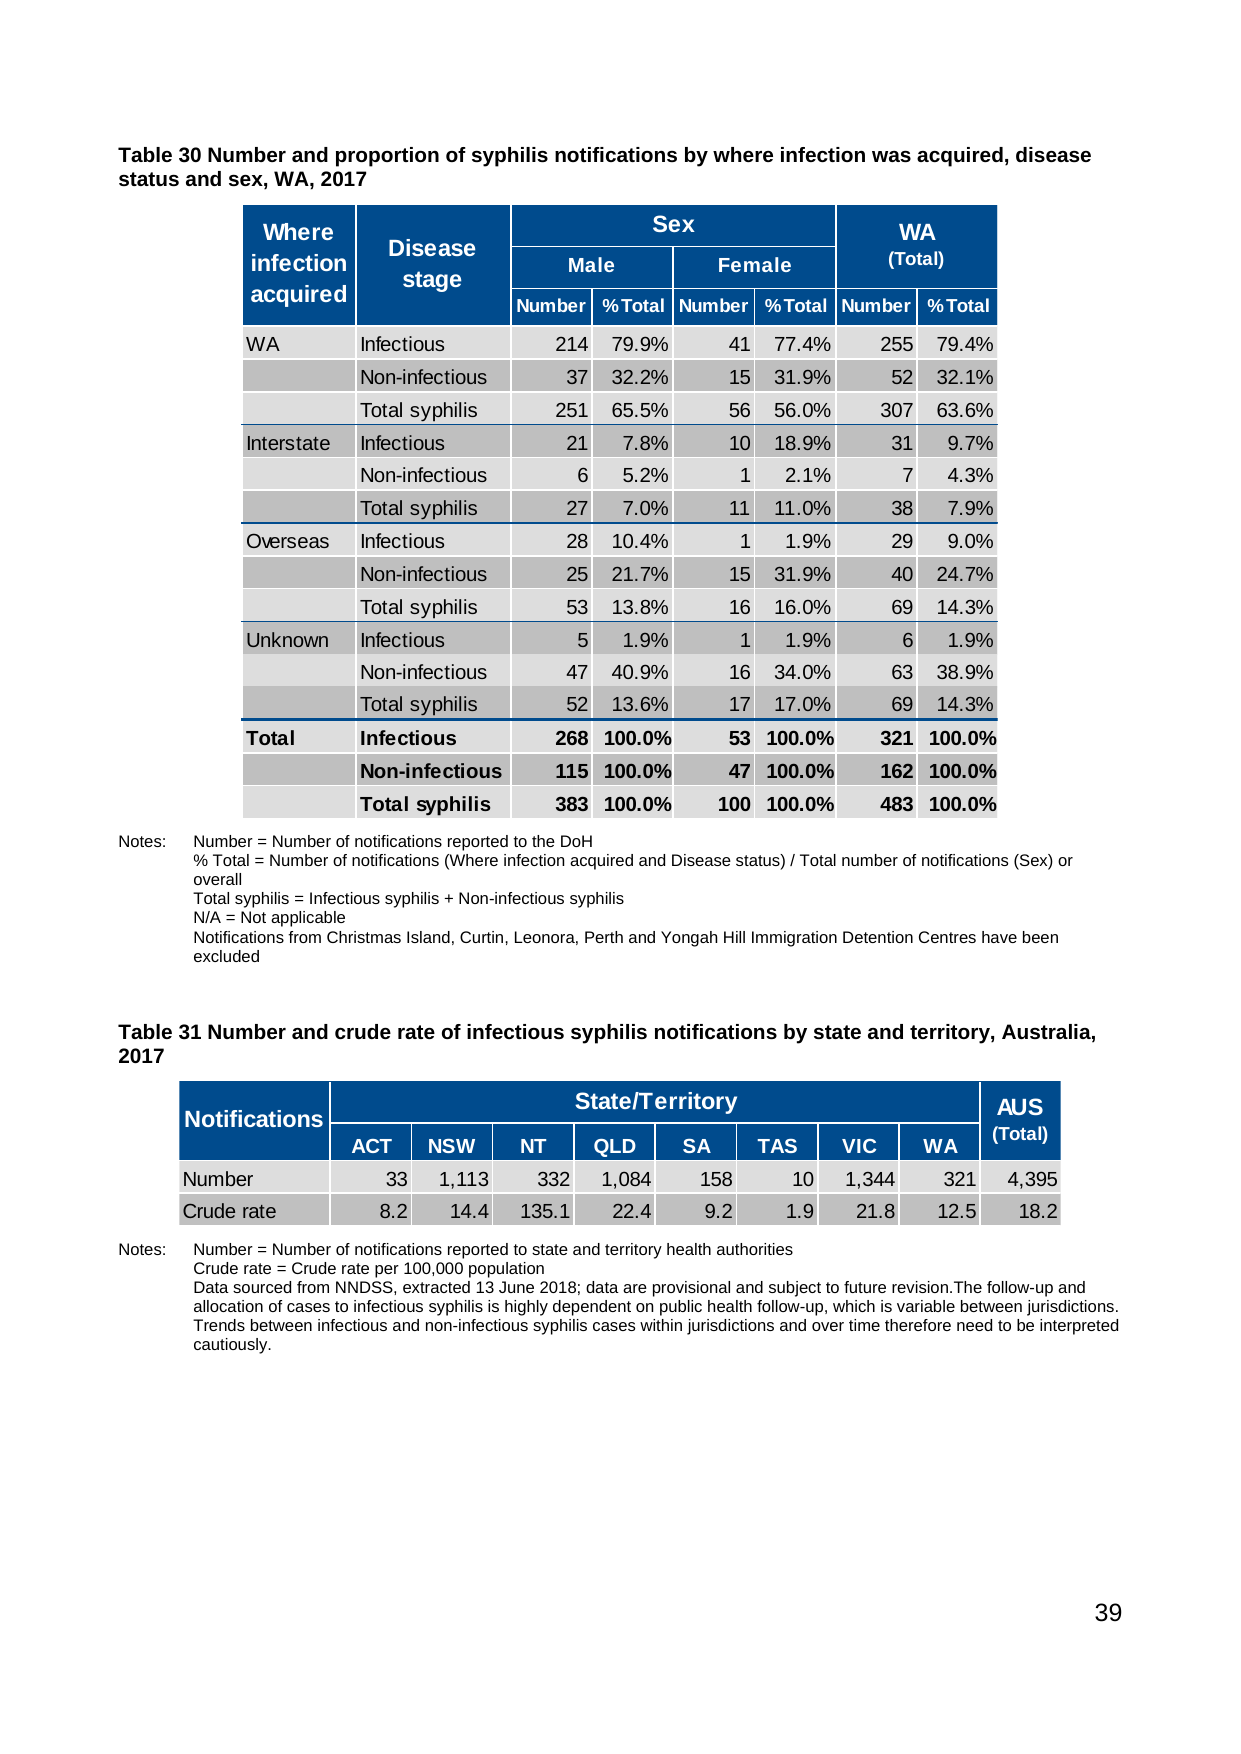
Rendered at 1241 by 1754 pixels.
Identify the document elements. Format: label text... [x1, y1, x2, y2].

text Total syphilis = Infectious syphilis + Non-infectious syphilis [118, 889, 1122, 908]
text Table 30 Number and proportion of syphilis notifications by where infection was acquired, disease status and sex, WA, 2017 [118, 143, 1122, 191]
text Crude rate = Crude rate per 100,000 population [118, 1258, 1122, 1278]
text Notifications from Christmas Island, Curtin, Leonora, Perth and Yongah Hill Immigration Detention Centres have been excluded [193, 927, 1122, 966]
text % Total = Number of notifications (Where infection acquired and Disease status) / Total number of notifications (Sex) or overall [193, 851, 1122, 889]
text N/A = Not applicable [118, 908, 1122, 927]
text Table 31 Number and crude rate of infectious syphilis notifications by state and territory, Australia, 2017 [118, 1019, 1122, 1067]
text Notes: Number = Number of notifications reported to the DoH [118, 832, 1122, 851]
text Notes: Number = Number of notifications reported to state and territory health authorities [118, 1239, 1122, 1258]
